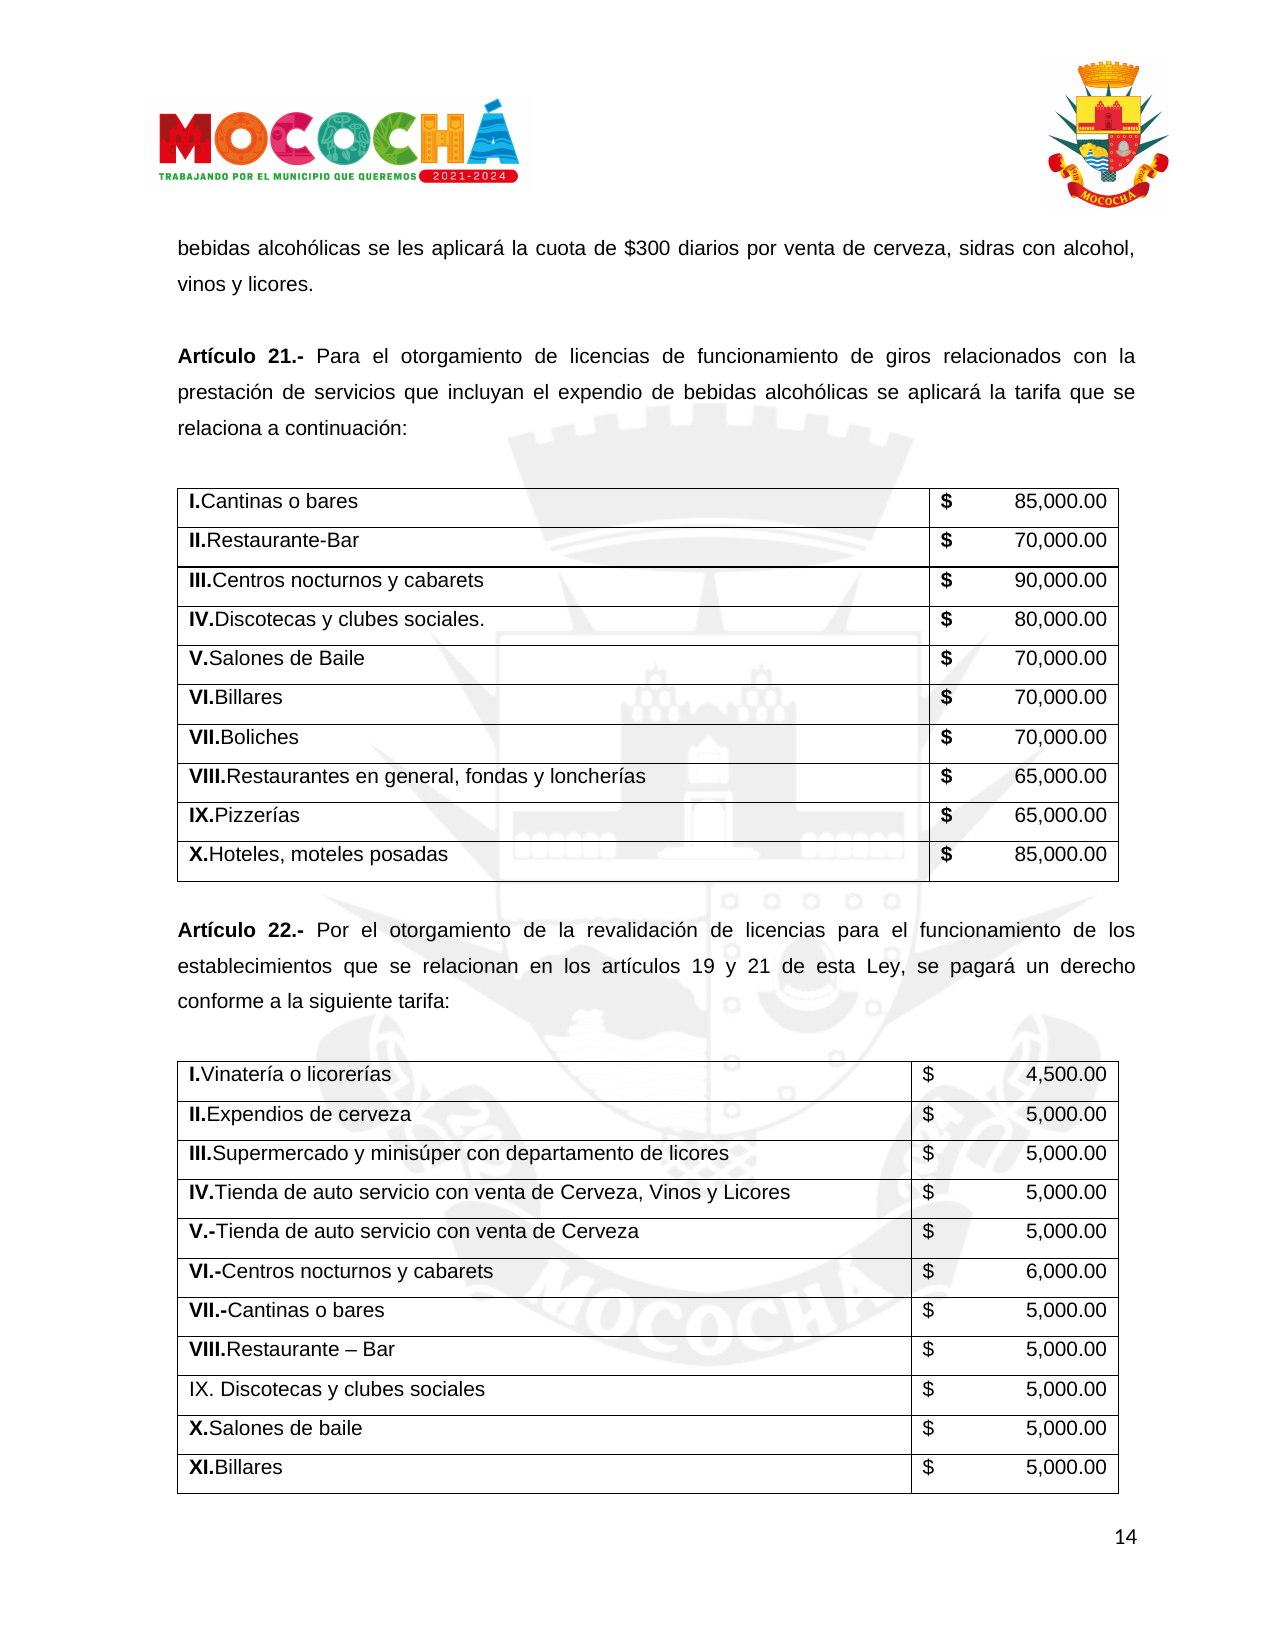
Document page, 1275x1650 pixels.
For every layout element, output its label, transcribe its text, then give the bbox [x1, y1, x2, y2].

table_cell II.Expendios de cerveza [178, 1102, 911, 1140]
table_cell $ [930, 646, 986, 684]
table_cell IV.Discotecas y clubes sociales. [178, 607, 929, 645]
table_header 4,500.00 [1007, 1062, 1118, 1101]
table_cell $ [912, 1259, 1007, 1297]
table_cell 5,000.00 [1007, 1180, 1118, 1218]
table_cell $ [912, 1298, 1007, 1336]
table_cell IX. Discotecas y clubes sociales [178, 1376, 911, 1415]
text Artículo 22.- Por el otorgamiento de la revalidación de licencias para el funcionamiento de los establecimientos que se relacionan en los artículos 19 y 21 de esta Ley, se pagará un derecho conforme a la siguiente tarifa: [177, 917, 1137, 1013]
table_cell XI.Billares [178, 1455, 911, 1493]
table_cell $ [912, 1141, 1007, 1179]
table_cell 5,000.00 [1007, 1298, 1118, 1336]
picture [143, 94, 535, 193]
table_cell $ [912, 1219, 1007, 1258]
table_header $ [912, 1062, 1007, 1101]
table_cell $ [930, 803, 986, 841]
table_cell 80,000.00 [986, 607, 1118, 645]
table_cell VI.-Centros nocturnos y cabarets [178, 1259, 911, 1297]
table_cell 5,000.00 [1007, 1219, 1118, 1258]
table_cell 5,000.00 [1007, 1141, 1118, 1179]
table_cell 70,000.00 [986, 725, 1118, 763]
table_cell X.Salones de baile [178, 1416, 911, 1454]
table_cell $ [930, 528, 986, 566]
table_header I.Vinatería o licorerías [178, 1062, 911, 1101]
table_cell X.Hoteles, moteles posadas [178, 842, 929, 881]
table_cell $ [912, 1416, 1007, 1454]
table_cell V.-Tienda de auto servicio con venta de Cerveza [178, 1219, 911, 1258]
table_cell III.Supermercado y minisúper con departamento de licores [178, 1141, 911, 1179]
table_cell $ [930, 568, 986, 606]
table_cell II.Restaurante-Bar [178, 528, 929, 566]
table_cell 85,000.00 [986, 842, 1118, 881]
table_header $ [930, 489, 986, 527]
text Artículo 21.- Para el otorgamiento de licencias de funcionamiento de giros relacionados con la prestación de servicios que incluyan el expendio de bebidas alcohólicas se aplicará la tarifa que se relaciona a continuación: [177, 344, 1137, 440]
table_cell $ [912, 1102, 1007, 1140]
table_header 85,000.00 [986, 489, 1118, 527]
table_cell 5,000.00 [1007, 1416, 1118, 1454]
table_cell $ [930, 764, 986, 802]
table_cell VI.Billares [178, 685, 929, 723]
table_cell $ [930, 842, 986, 881]
table_cell VII.-Cantinas o bares [178, 1298, 911, 1336]
table_cell 5,000.00 [1007, 1102, 1118, 1140]
table_cell 70,000.00 [986, 646, 1118, 684]
table_cell $ [912, 1455, 1007, 1493]
table_cell 90,000.00 [986, 568, 1118, 606]
table_cell VIII.Restaurante – Bar [178, 1337, 911, 1375]
table_cell IV.Tienda de auto servicio con venta de Cerveza, Vinos y Licores [178, 1180, 911, 1218]
table_cell $ [912, 1337, 1007, 1375]
table_cell 5,000.00 [1007, 1337, 1118, 1375]
table_cell $ [930, 607, 986, 645]
table_cell III.Centros nocturnos y cabarets [178, 568, 929, 606]
table_cell 65,000.00 [986, 764, 1118, 802]
table_cell VII.Boliches [178, 725, 929, 763]
table_cell 5,000.00 [1007, 1455, 1118, 1493]
table_cell VIII.Restaurantes en general, fondas y loncherías [178, 764, 929, 802]
table_header I.Cantinas o bares [178, 489, 929, 527]
table_cell 70,000.00 [986, 685, 1118, 723]
table_cell 65,000.00 [986, 803, 1118, 841]
table_cell V.Salones de Baile [178, 646, 929, 684]
picture [1043, 54, 1171, 211]
table_cell 6,000.00 [1007, 1259, 1118, 1297]
table_cell IX.Pizzerías [178, 803, 929, 841]
table_cell 5,000.00 [1007, 1376, 1118, 1415]
table_cell $ [912, 1376, 1007, 1415]
table_cell $ [912, 1180, 1007, 1218]
table_cell 70,000.00 [986, 528, 1118, 566]
table_cell $ [930, 725, 986, 763]
table_cell $ [930, 685, 986, 723]
